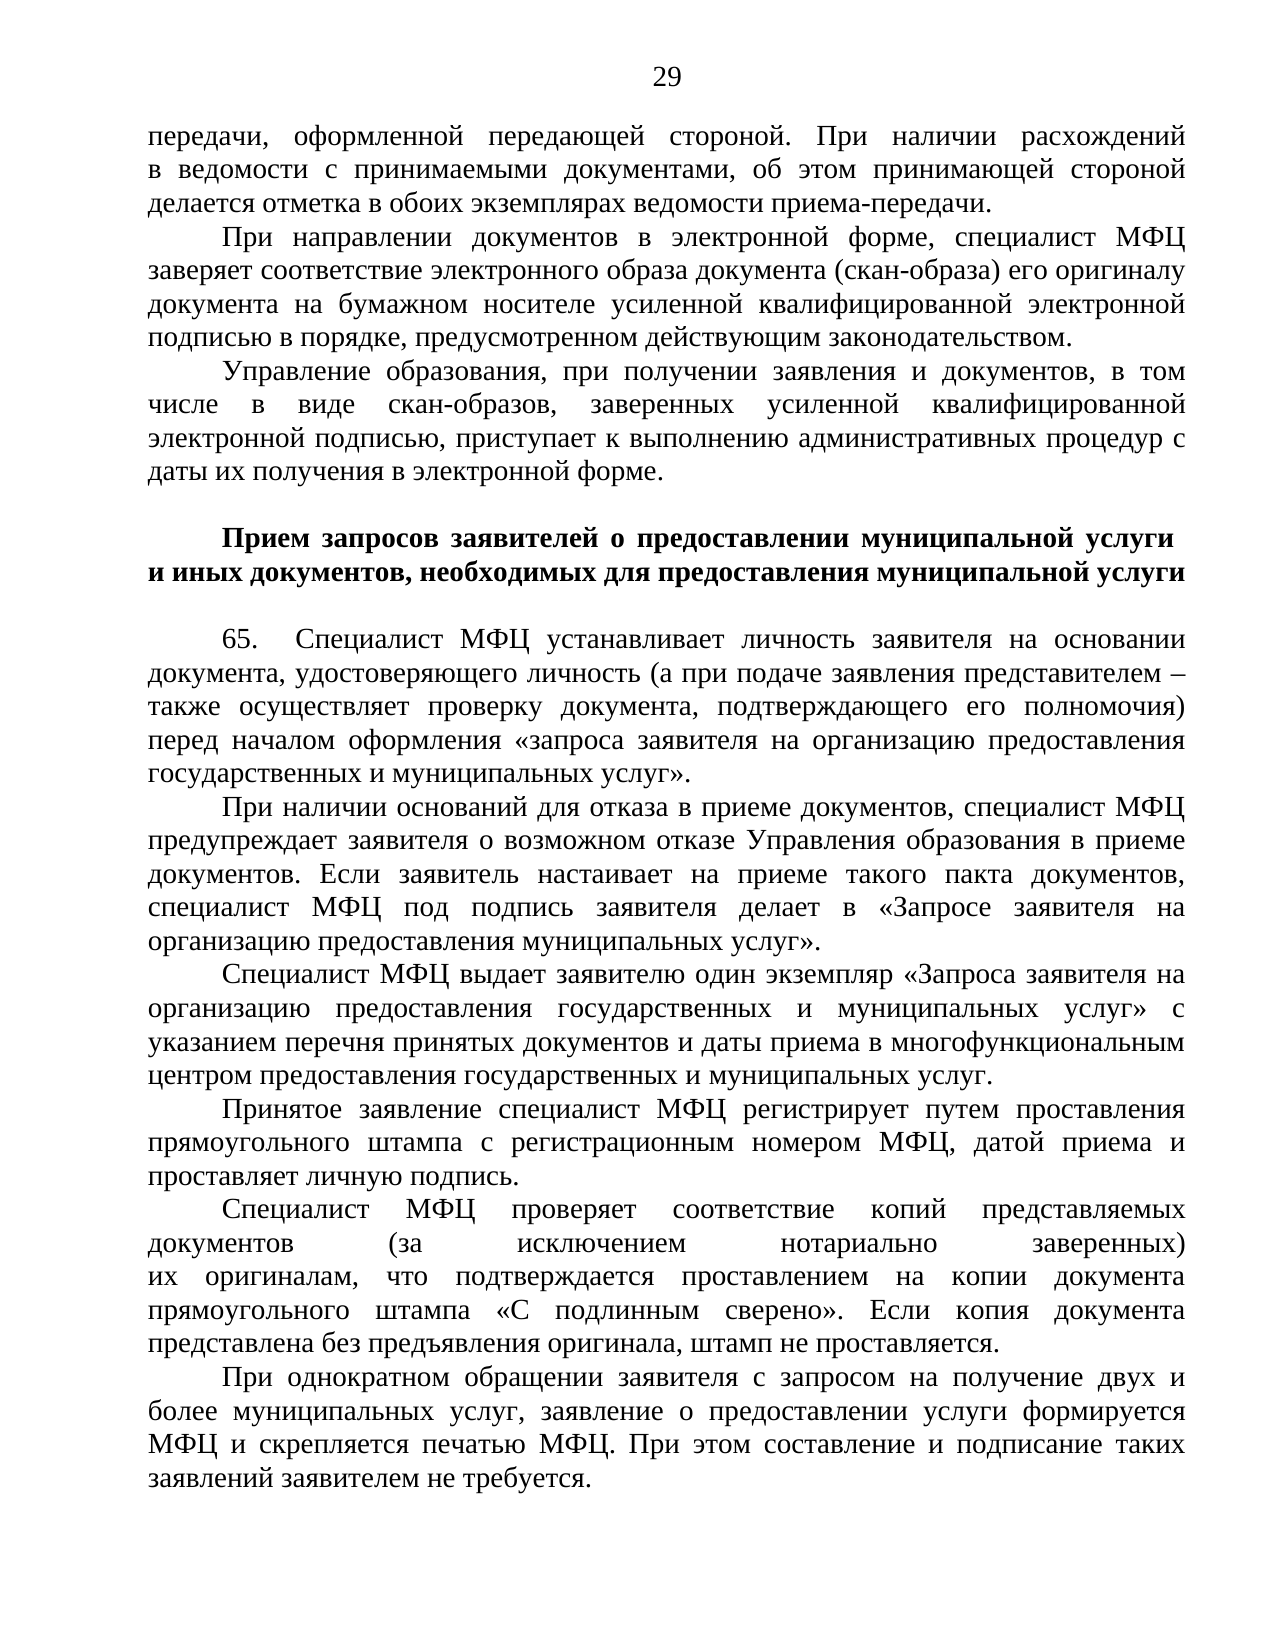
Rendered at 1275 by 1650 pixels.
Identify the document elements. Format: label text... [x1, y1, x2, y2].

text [148, 118, 1187, 219]
text Специалист МФЦ проверяет соответствие копий представляемых документов (за исключением нотариально заверенных) их оригиналам, что подтверждается проставлением на копии документа прямоугольного штампа «С подлинным сверено». Если копия документа представлена без предъявления оригинала, штамп не проставляется. [148, 1191, 1186, 1359]
text При однократном обращении заявителя с запросом на получение двух и более муниципальных услуг, заявление о предоставлении услуги формируется МФЦ и скрепляется печатью МФЦ. При этом составление и подписание таких заявлений заявителем не требуется. [148, 1359, 1186, 1493]
text При наличии оснований для отказа в приеме документов, специалист МФЦ предупреждает заявителя о возможном отказе Управления образования в приеме документов. Если заявитель настаивает на приеме такого пакта документов, специалист МФЦ под подпись заявителя делает в «Запросе заявителя на организацию предоставления муниципальных услуг». [148, 789, 1186, 957]
text Управление образования, при получении заявления и документов, в том числе в виде скан-образов, заверенных усиленной квалифицированной электронной подписью, приступает к выполнению административных процедур с даты их получения в электронной форме. [148, 353, 1187, 487]
list Специалист МФЦ устанавливает личность заявителя на основании документа, удостоверяющего личность (а при подаче заявления представителем – также осуществляет проверку документа, подтверждающего его полномочия) перед началом оформления «запроса заявителя на организацию предоставления государственных и муниципальных услуг». [148, 621, 1186, 789]
text Специалист МФЦ выдает заявителю один экземпляр «Запроса заявителя на организацию предоставления государственных и муниципальных услуг» с указанием перечня принятых документов и даты приема в многофункциональным центром предоставления государственных и муниципальных услуг. [148, 957, 1186, 1091]
text Прием запросов заявителей о предоставлении муниципальной услуги и иных документов, необходимых для предоставления муниципальной услуги [148, 521, 1187, 588]
text При направлении документов в электронной форме, специалист МФЦ заверяет соответствие электронного образа документа (скан-образа) его оригиналу документа на бумажном носителе усиленной квалифицированной электронной подписью в порядке, предусмотренном действующим законодательством. [148, 219, 1187, 353]
text Принятое заявление специалист МФЦ регистрирует путем проставления прямоугольного штампа с регистрационным номером МФЦ, датой приема и проставляет личную подпись. [148, 1091, 1186, 1191]
